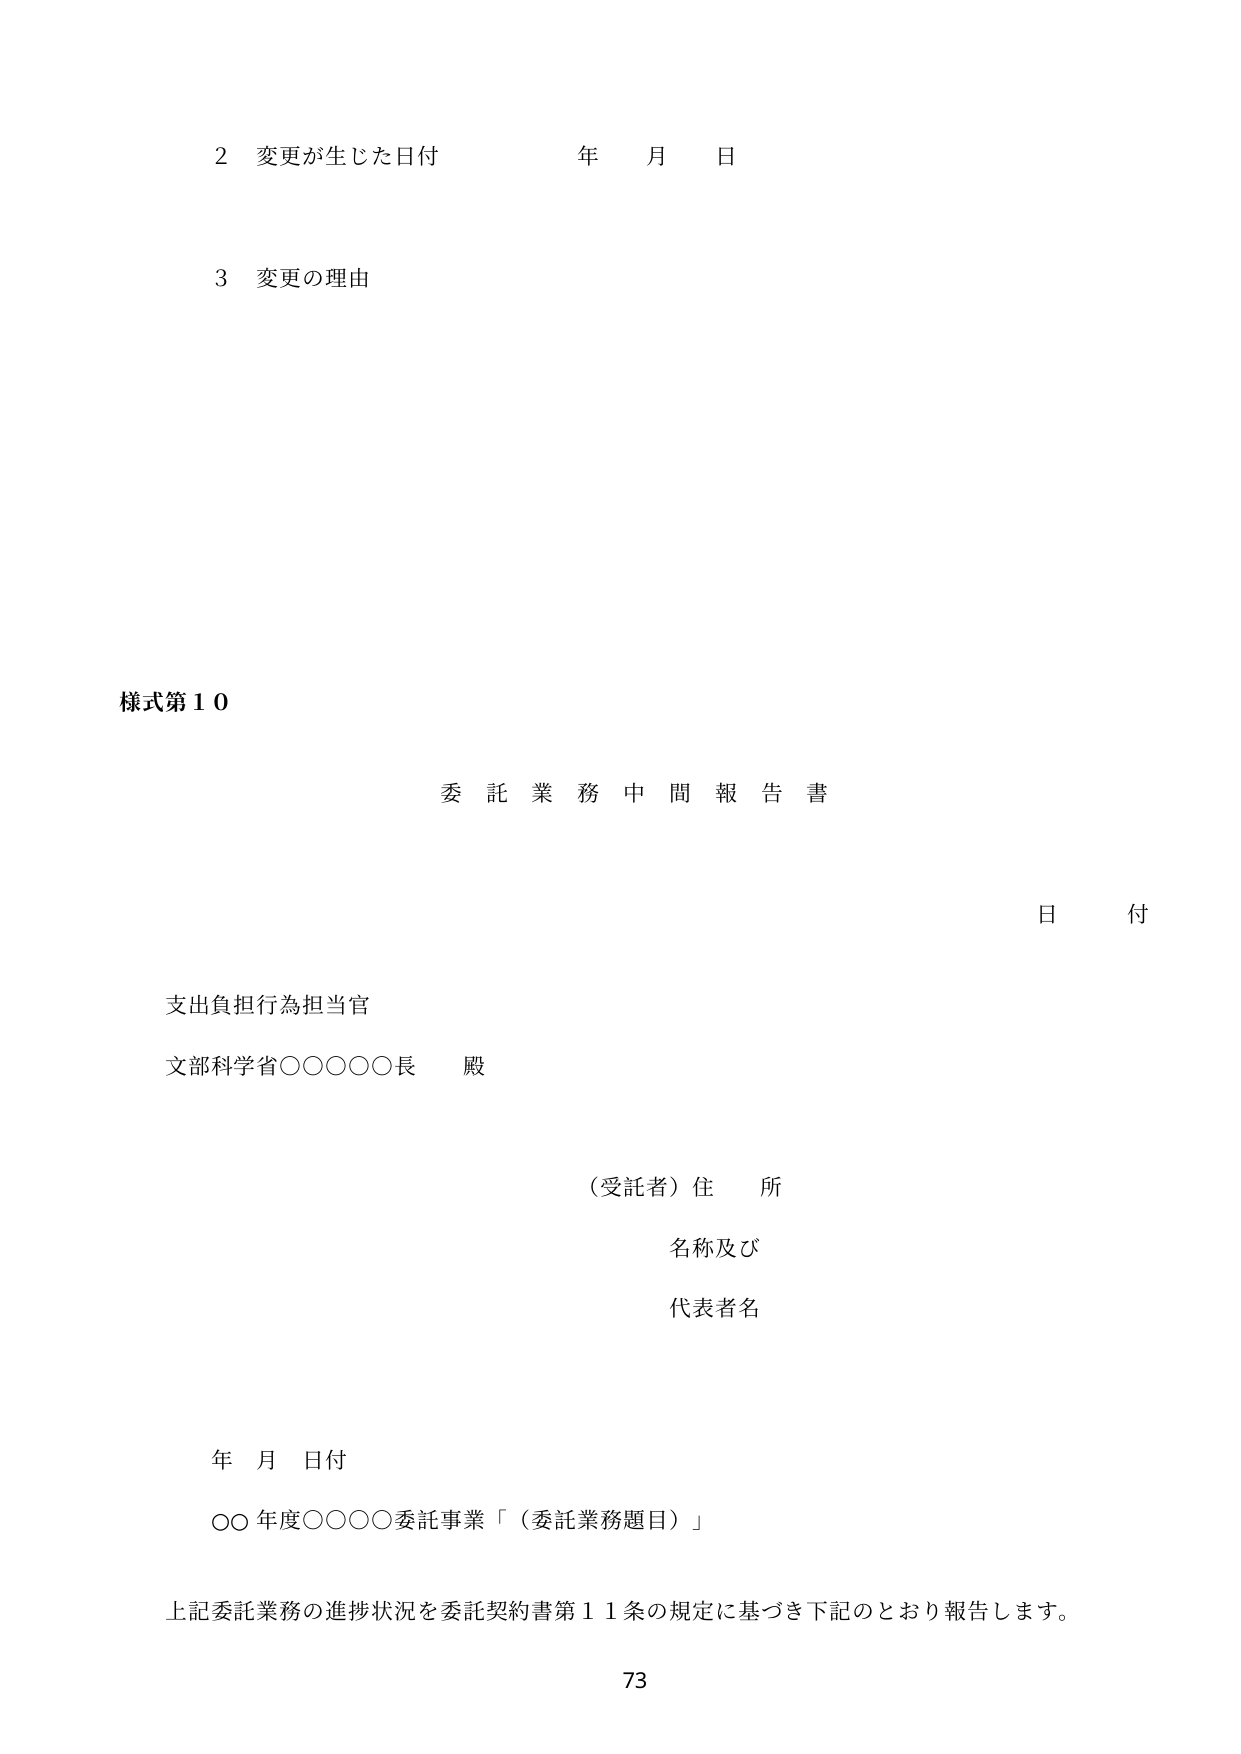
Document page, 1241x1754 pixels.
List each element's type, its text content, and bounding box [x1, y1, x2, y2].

text 支出負担行為担当官 [119, 974, 1150, 1034]
text 代表者名 [119, 1277, 1150, 1337]
text （受託者）住 所 [119, 1156, 1150, 1216]
text 文部科学省○○○○○長 殿 [119, 1034, 1150, 1095]
text ２ 変更が生じた日付 年 月 日 [119, 125, 1150, 186]
text 上記委託業務の進捗状況を委託契約書第１１条の規定に基づき下記のとおり報告します。 [119, 1580, 1150, 1641]
text 日 付 [119, 883, 1150, 943]
text ○○年度○○○○委託事業「（委託業務題目）」 [119, 1489, 1150, 1550]
text 名称及び [119, 1216, 1150, 1277]
text ３ 変更の理由 [119, 246, 1150, 307]
text 年 月 日付 [119, 1428, 1150, 1489]
text 様式第１０ [119, 671, 1150, 731]
text 委 託 業 務 中 間 報 告 書 [119, 762, 1150, 822]
